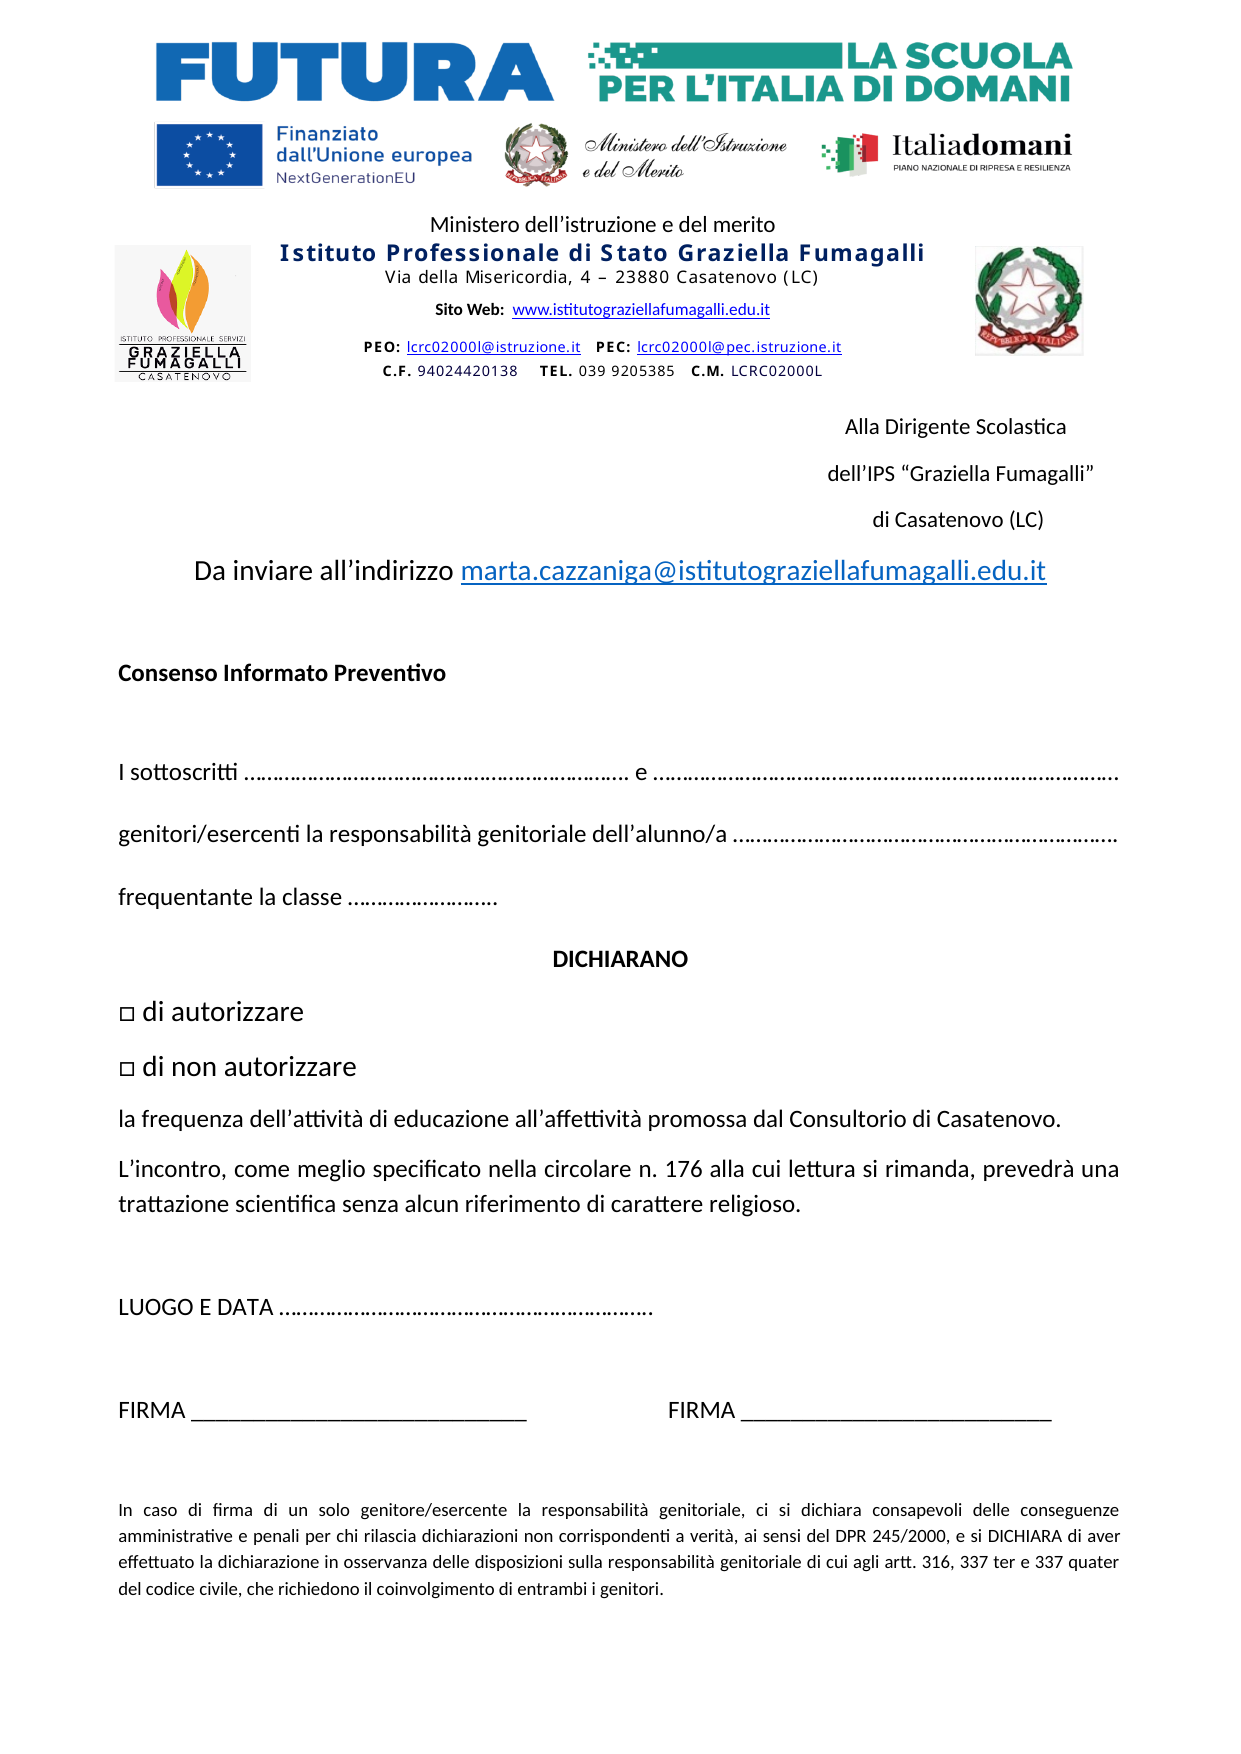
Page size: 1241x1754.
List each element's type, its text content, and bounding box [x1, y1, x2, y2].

text L’incontro, come meglio specificato nella circolare n. 176 alla cui lettura si rimanda, prevedrà una trattazione scientifica senza alcun riferimento di carattere religioso. [118, 1153, 1122, 1218]
text Consenso Informato Preventivo [118, 657, 1122, 688]
text Alla Dirigente Scolastica [118, 194, 1122, 440]
text □ di non autorizzare [118, 1048, 1122, 1084]
text DICHIARANO [118, 943, 1122, 974]
text LUOGO E DATA ……………………………………………………….. [118, 1291, 1122, 1322]
text dell’IPS “Graziella Fumagalli” [118, 459, 1122, 487]
text la frequenza dell’attività di educazione all’affettività promossa dal Consultorio di Casatenovo. [118, 1103, 1122, 1134]
text frequentante la classe …………………….. [118, 881, 1122, 912]
text genitori/esercenti la responsabilità genitoriale dell’alunno/a …………………………………………………………. [118, 819, 1122, 849]
text In caso di firma di un solo genitore/esercente la responsabilità genitoriale, ci si dichiara consapevoli delle conseguenze amministrative e penali per chi rilascia dichiarazioni non corrispondenti a verità, ai sensi del DPR 245/2000, e si DICHIARA di aver effettuato la dichiarazione in osservanza delle disposizioni sulla responsabilità genitoriale di cui agli artt. 316, 337 ter e 337 quater del codice civile, che richiedono il coinvolgimento di entrambi i genitori. [118, 1498, 1122, 1600]
text □ di autorizzare [118, 993, 1122, 1029]
text I sottoscritti …………………………………………………………. e ……………………………………………………………………… [118, 756, 1122, 787]
text Da inviare all’indirizzo marta.cazzaniga@istitutograziellafumagalli.edu.it [118, 552, 1122, 588]
text FIRMA ___________________________ FIRMA _________________________ [118, 1394, 1122, 1425]
text di Casatenovo (LC) [118, 506, 1122, 533]
picture [148, 34, 1076, 194]
